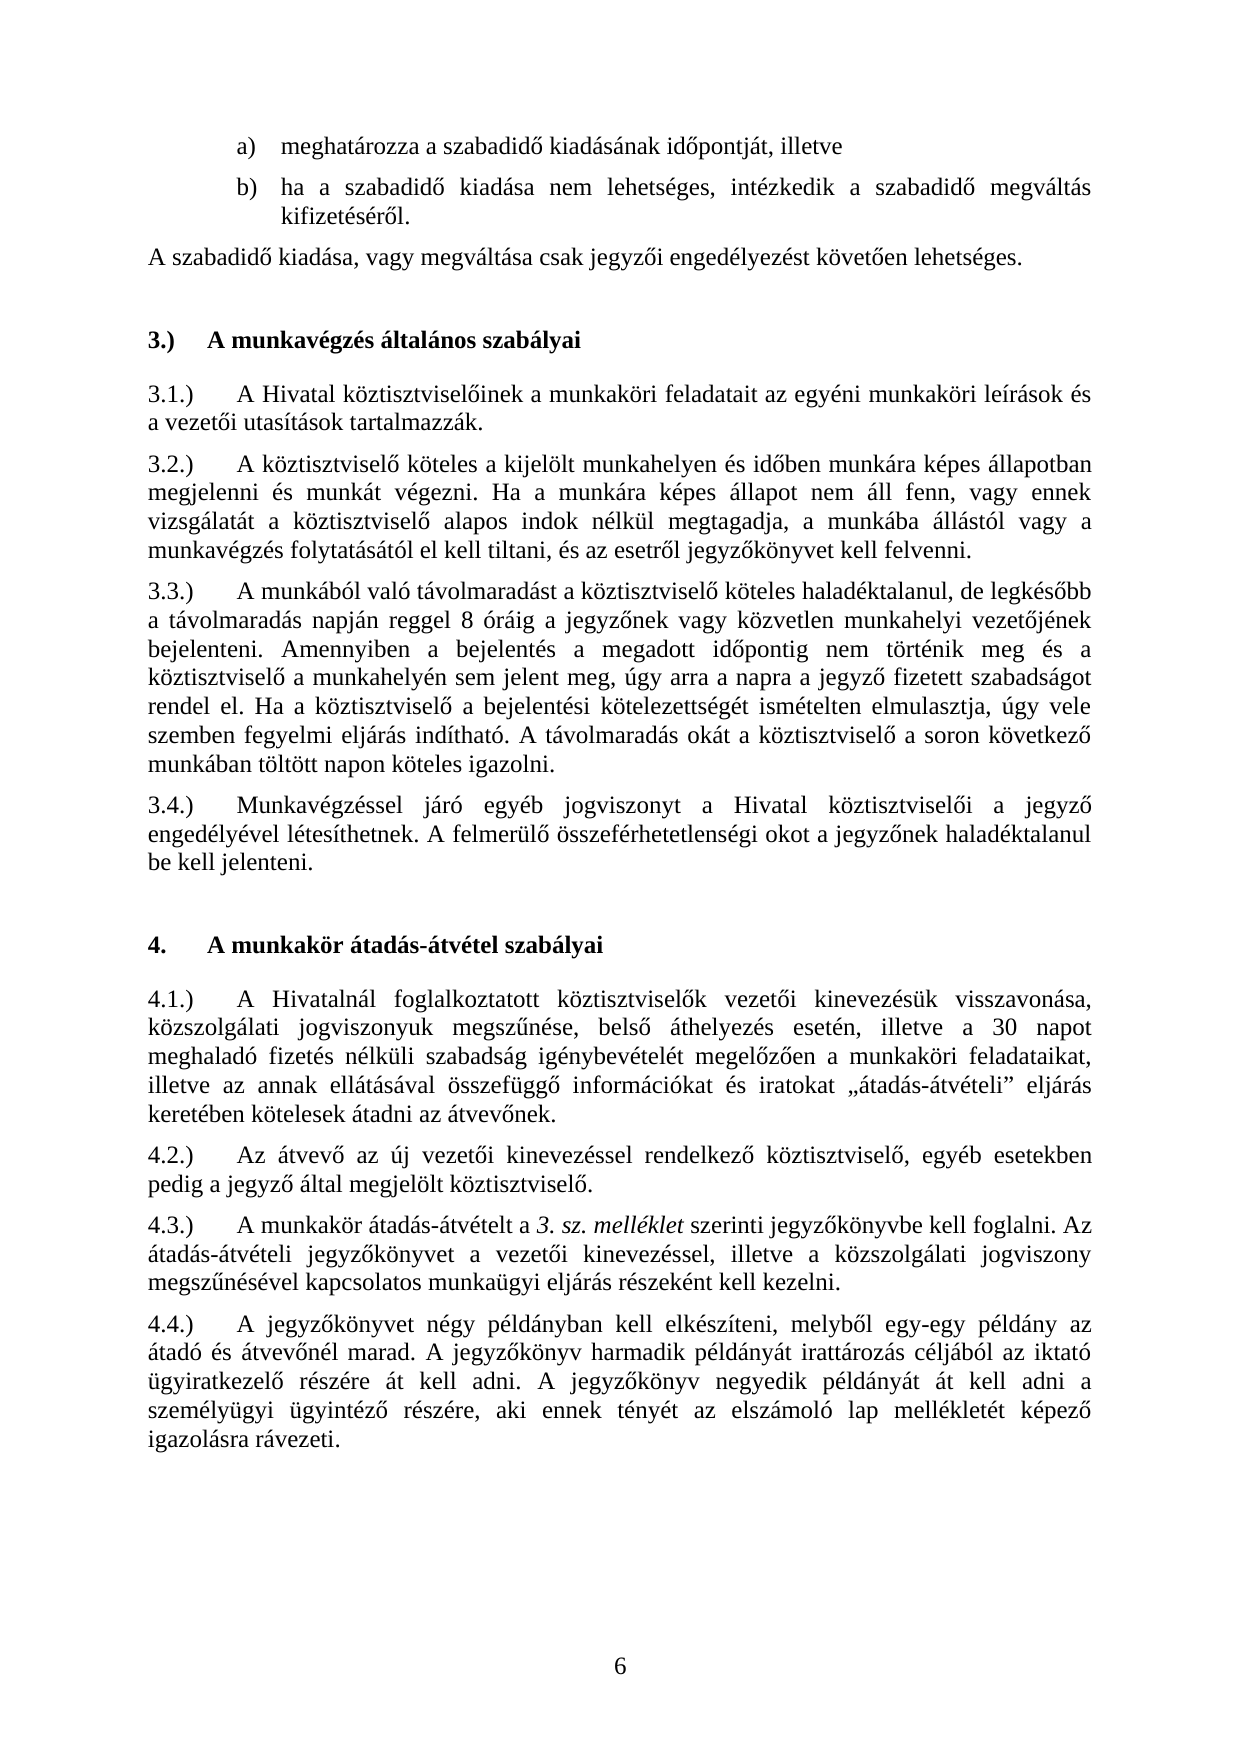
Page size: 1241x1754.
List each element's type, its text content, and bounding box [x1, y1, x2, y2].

text 4.4.) A jegyzőkönyvet négy példányban kell elkészíteni, melyből egy-egy példány az átadó és átvevőnél marad. A jegyzőkönyv harmadik példányát irattározás céljából az iktató ügyiratkezelő részére át kell adni. A jegyzőkönyv negyedik példányát át kell adni a személyügyi ügyintéző részére, aki ennek tényét az elszámoló lap mellékletét képező igazolásra rávezeti. [148, 1309, 1092, 1452]
text 3.2.) A köztisztviselő köteles a kijelölt munkahelyen és időben munkára képes állapotban megjelenni és munkát végezni. Ha a munkára képes állapot nem áll fenn, vagy ennek vizsgálatát a köztisztviselő alapos indok nélkül megtagadja, a munkába állástól vagy a munkavégzés folytatásától el kell tiltani, és az esetről jegyzőkönyvet kell felvenni. [148, 449, 1092, 564]
text 4.3.) A munkakör átadás-átvételt a 3. sz. melléklet szerinti jegyzőkönyvbe kell foglalni. Az átadás-átvételi jegyzőkönyvet a vezetői kinevezéssel, illetve a közszolgálati jogviszony megszűnésével kapcsolatos munkaügyi eljárás részeként kell kezelni. [148, 1210, 1092, 1296]
text 4.2.) Az átvevő az új vezetői kinevezéssel rendelkező köztisztviselő, egyéb esetekben pedig a jegyző által megjelölt köztisztviselő. [148, 1140, 1092, 1197]
list ha a szabadidő kiadása nem lehetséges, intézkedik a szabadidő megváltás kifizetéséről. [236, 172, 1092, 230]
text 3.1.) A Hivatal köztisztviselőinek a munkaköri feladatait az egyéni munkaköri leírások és a vezetői utasítások tartalmazzák. [148, 379, 1092, 436]
list meghatározza a szabadidő kiadásának időpontját, illetve [236, 131, 1092, 160]
text 4. A munkakör átadás-átvétel szabályai [148, 930, 1092, 959]
text 4.1.) A Hivatalnál foglalkoztatott köztisztviselők vezetői kinevezésük visszavonása, közszolgálati jogviszonyuk megszűnése, belső áthelyezés esetén, illetve a 30 napot meghaladó fizetés nélküli szabadság igénybevételét megelőzően a munkaköri feladataikat, illetve az annak ellátásával összefüggő információkat és iratokat „átadás-átvételi” eljárás keretében kötelesek átadni az átvevőnek. [148, 984, 1092, 1127]
text A szabadidő kiadása, vagy megváltása csak jegyzői engedélyezést követően lehetséges. [148, 242, 1092, 271]
text 3.4.) Munkavégzéssel járó egyéb jogviszonyt a Hivatal köztisztviselői a jegyző engedélyével létesíthetnek. A felmerülő összeférhetetlenségi okot a jegyzőnek haladéktalanul be kell jelenteni. [148, 790, 1092, 876]
text 3.3.) A munkából való távolmaradást a köztisztviselő köteles haladéktalanul, de legkésőbb a távolmaradás napján reggel 8 óráig a jegyzőnek vagy közvetlen munkahelyi vezetőjének bejelenteni. Amennyiben a bejelentés a megadott időpontig nem történik meg és a köztisztviselő a munkahelyén sem jelent meg, úgy arra a napra a jegyző fizetett szabadságot rendel el. Ha a köztisztviselő a bejelentési kötelezettségét ismételten elmulasztja, úgy vele szemben fegyelmi eljárás indítható. A távolmaradás okát a köztisztviselő a soron következő munkában töltött napon köteles igazolni. [148, 576, 1092, 777]
text 3.) A munkavégzés általános szabályai [148, 325, 1092, 354]
